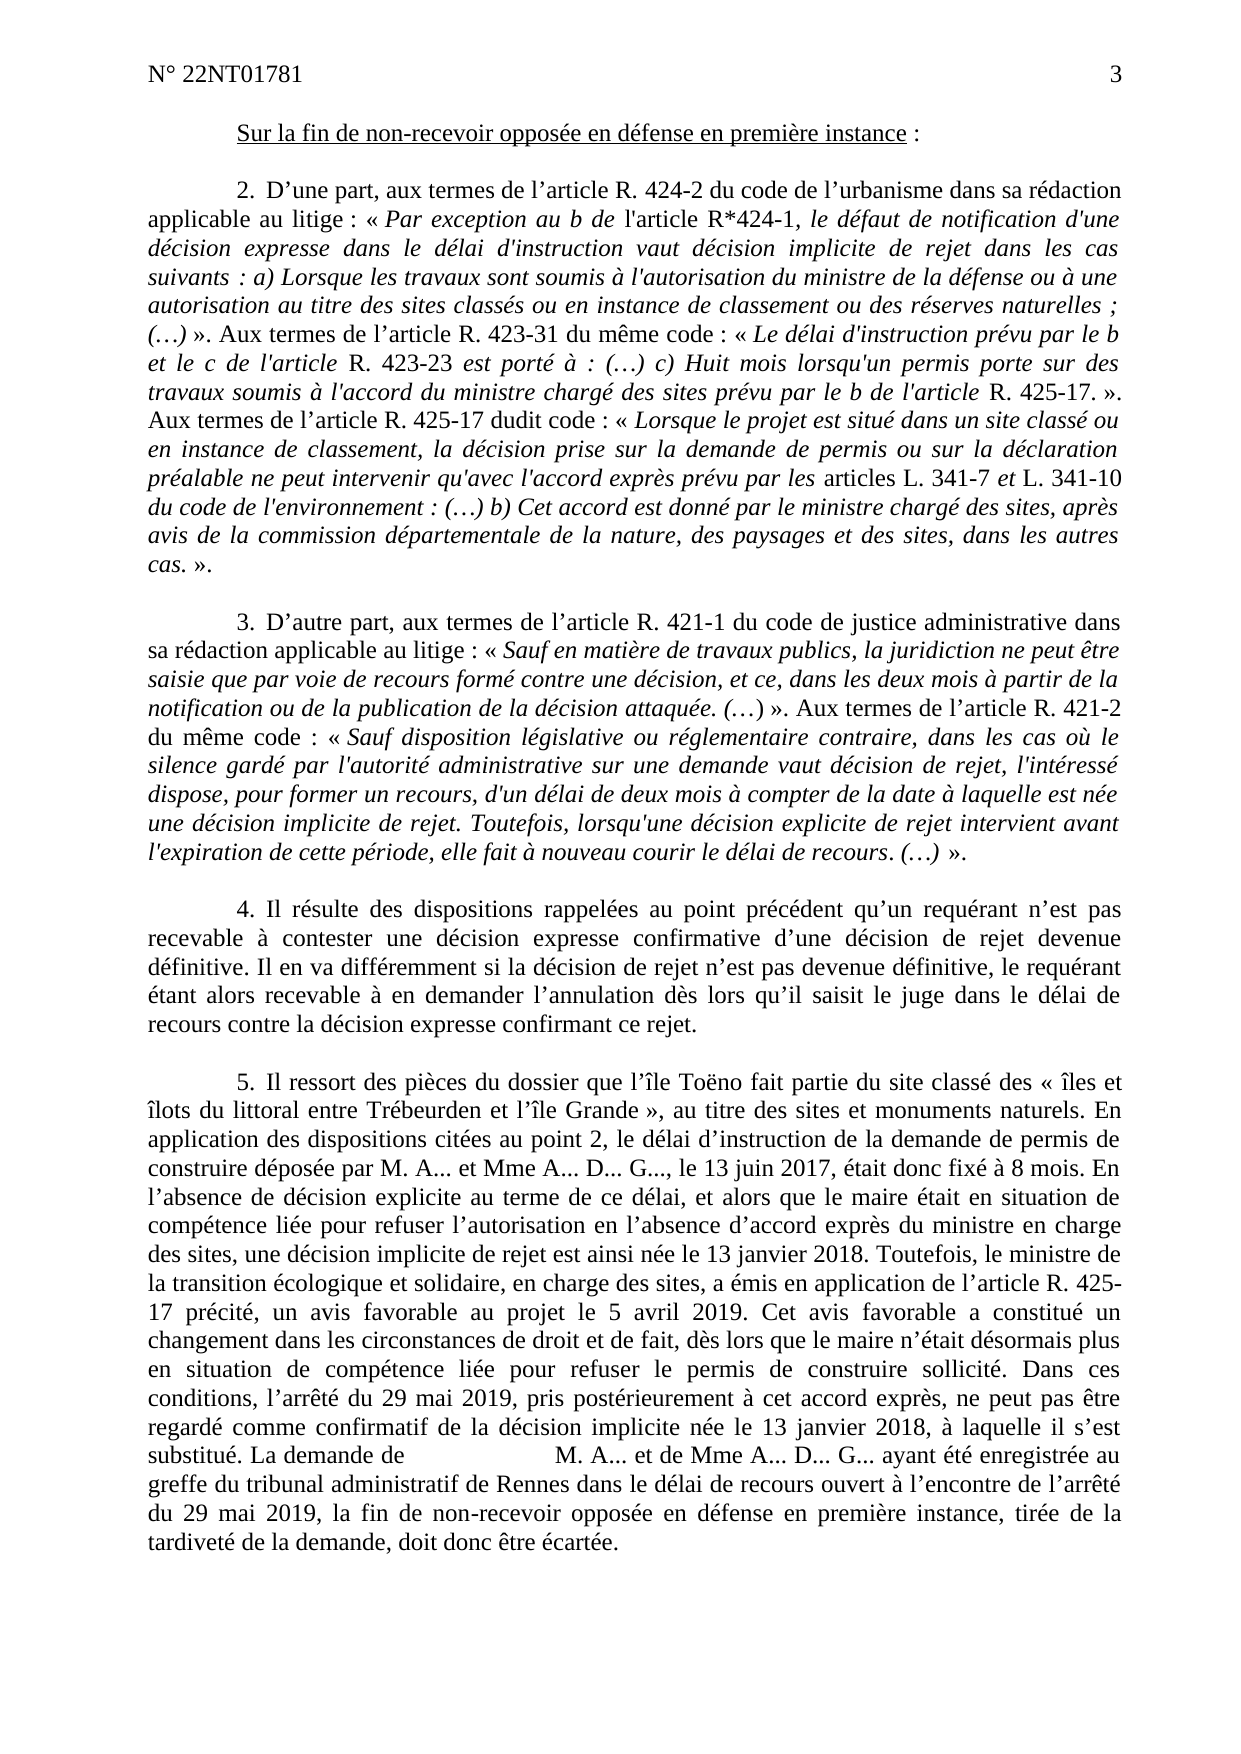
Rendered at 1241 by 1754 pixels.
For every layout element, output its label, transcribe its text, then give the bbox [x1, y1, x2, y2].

list D’une part, aux termes de l’article R. 424-2 du code de l’urbanisme dans sa rédaction applicable au litige : « Par exception au b de l'article R*424-1, le défaut de notification d'une décision expresse dans le délai d'instruction vaut décision implicite de rejet dans les cas suivants : a) Lorsque les travaux sont soumis à l'autorisation du ministre de la défense ou à une autorisation au titre des sites classés ou en instance de classement ou des réserves naturelles ; (…) ». Aux termes de l’article R. 423-31 du même code : « Le délai d'instruction prévu par le b et le c de l'article R. 423-23 est porté à : (…) c) Huit mois lorsqu'un permis porte sur des travaux soumis à l'accord du ministre chargé des sites prévu par le b de l'article R. 425-17. ». Aux termes de l’article R. 425-17 dudit code : « Lorsque le projet est situé dans un site classé ou en instance de classement, la décision prise sur la demande de permis ou sur la déclaration préalable ne peut intervenir qu'avec l'accord exprès prévu par les articles L. 341-7 et L. 341-10 du code de l'environnement : (…) b) Cet accord est donné par le ministre chargé des sites, après avis de la commission départementale de la nature, des paysages et des sites, dans les autres cas. ». [148, 176, 1122, 578]
list D’autre part, aux termes de l’article R. 421-1 du code de justice administrative dans sa rédaction applicable au litige : « Sauf en matière de travaux publics, la juridiction ne peut être saisie que par voie de recours formé contre une décision, et ce, dans les deux mois à partir de la notification ou de la publication de la décision attaquée. (…) ». Aux termes de l’article R. 421-2 du même code : « Sauf disposition législative ou réglementaire contraire, dans les cas où le silence gardé par l'autorité administrative sur une demande vaut décision de rejet, l'intéressé dispose, pour former un recours, d'un délai de deux mois à compter de la date à laquelle est née une décision implicite de rejet. Toutefois, lorsqu'une décision explicite de rejet intervient avant l'expiration de cette période, elle fait à nouveau courir le délai de recours. (…) ». [148, 607, 1122, 866]
text Sur la fin de non-recevoir opposée en défense en première instance : [148, 118, 1122, 147]
list Il ressort des pièces du dossier que l’île Toëno fait partie du site classé des « îles et îlots du littoral entre Trébeurden et l’île Grande », au titre des sites et monuments naturels. En application des dispositions citées au point 2, le délai d’instruction de la demande de permis de construire déposée par M. A... et Mme A... D... G..., le 13 juin 2017, était donc fixé à 8 mois. En l’absence de décision explicite au terme de ce délai, et alors que le maire était en situation de compétence liée pour refuser l’autorisation en l’absence d’accord exprès du ministre en charge des sites, une décision implicite de rejet est ainsi née le 13 janvier 2018. Toutefois, le ministre de la transition écologique et solidaire, en charge des sites, a émis en application de l’article R. 425-17 précité, un avis favorable au projet le 5 avril 2019. Cet avis favorable a constitué un changement dans les circonstances de droit et de fait, dès lors que le maire n’était désormais plus en situation de compétence liée pour refuser le permis de construire sollicité. Dans ces conditions, l’arrêté du 29 mai 2019, pris postérieurement à cet accord exprès, ne peut pas être regardé comme confirmatif de la décision implicite née le 13 janvier 2018, à laquelle il s’est substitué. La demande de M. A... et de Mme A... D... G... ayant été enregistrée au greffe du tribunal administratif de Rennes dans le délai de recours ouvert à l’encontre de l’arrêté du 29 mai 2019, la fin de non-recevoir opposée en défense en première instance, tirée de la tardiveté de la demande, doit donc être écartée. [148, 1067, 1122, 1556]
list Il résulte des dispositions rappelées au point précédent qu’un requérant n’est pas recevable à contester une décision expresse confirmative d’une décision de rejet devenue définitive. Il en va différemment si la décision de rejet n’est pas devenue définitive, le requérant étant alors recevable à en demander l’annulation dès lors qu’il saisit le juge dans le délai de recours contre la décision expresse confirmant ce rejet. [148, 894, 1122, 1038]
